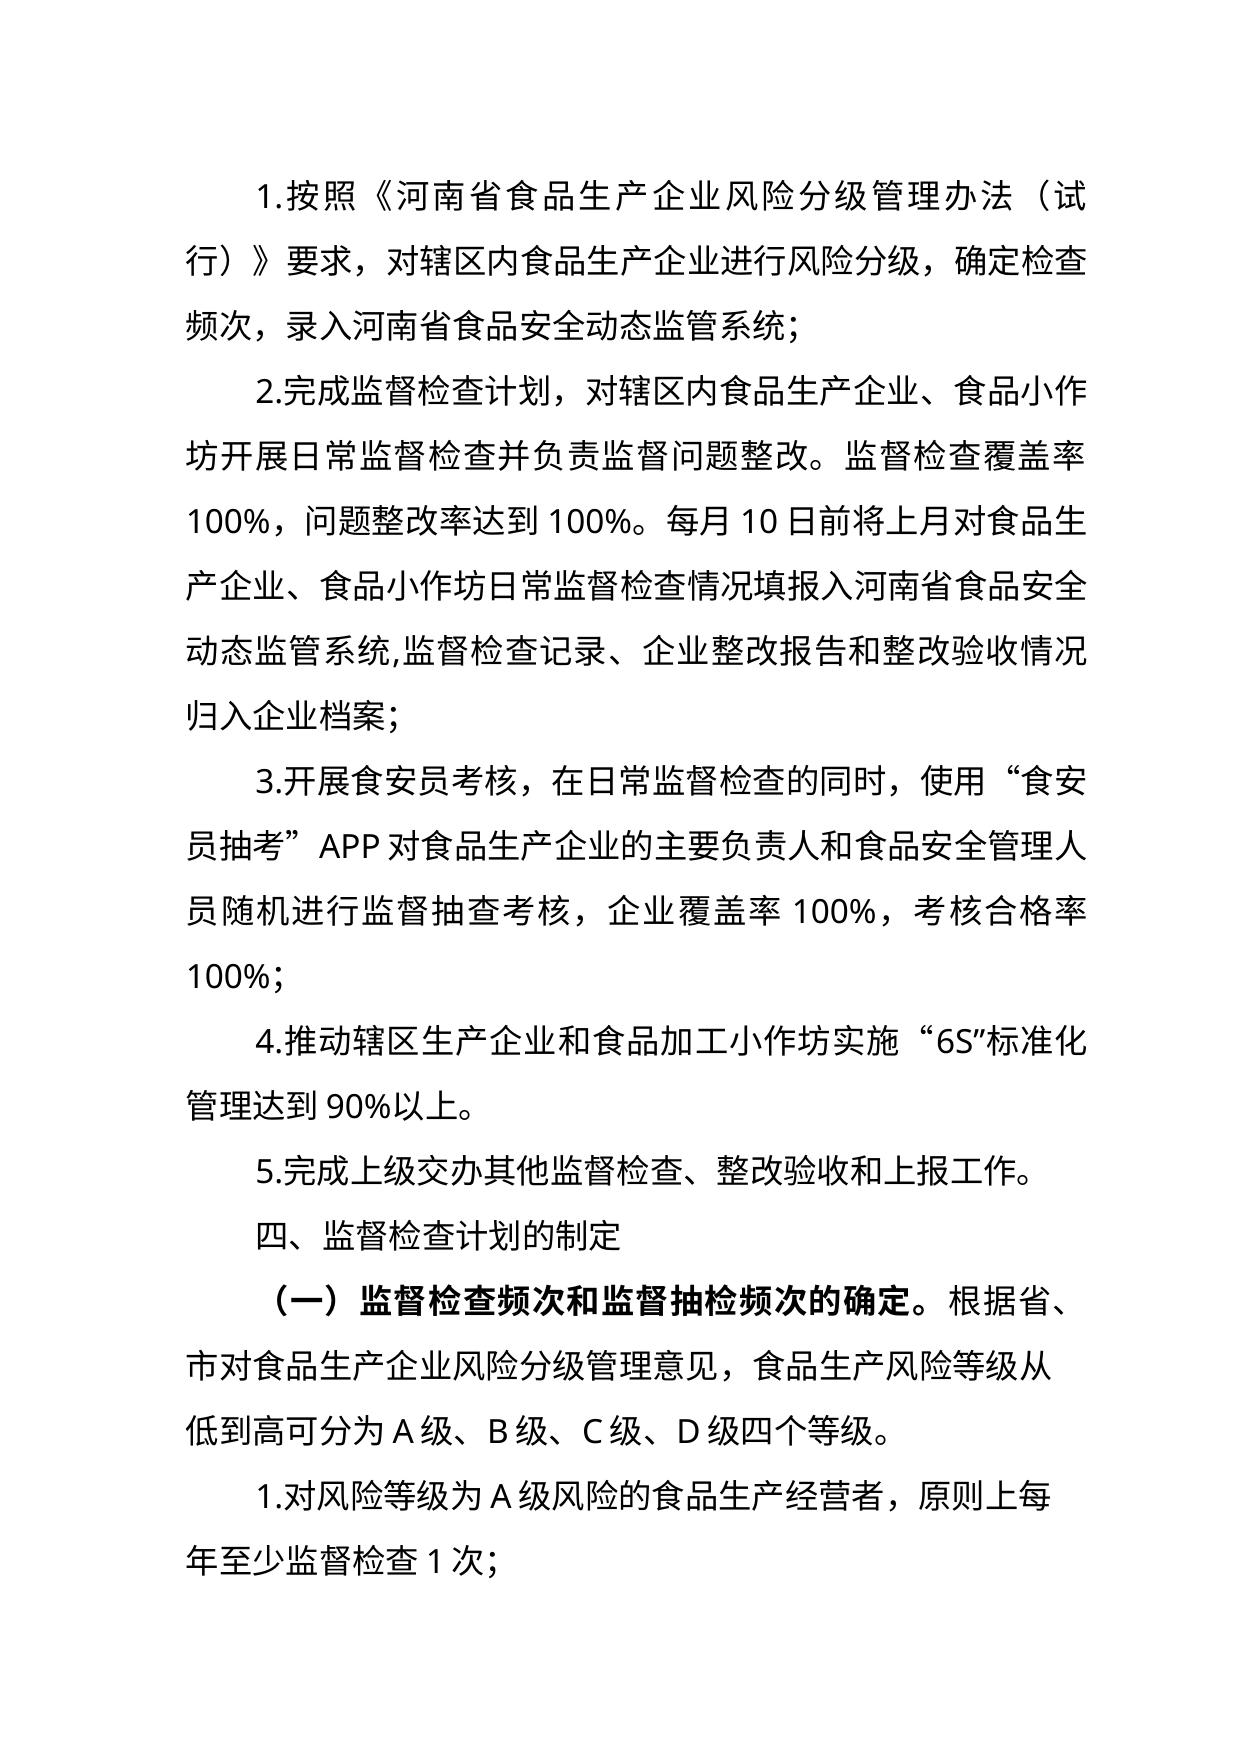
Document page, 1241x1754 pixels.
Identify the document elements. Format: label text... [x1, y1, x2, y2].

text 5.完成上级交办其他监督检查、整改验收和上报工作。 [186, 1137, 1088, 1202]
text 3.开展食安员考核，在日常监督检查的同时，使用“食安员抽考”APP对食品生产企业的主要负责人和食品安全管理人员随机进行监督抽查考核，企业覆盖率100%，考核合格率100%； [186, 747, 1088, 1007]
text 1.按照《河南省食品生产企业风险分级管理办法（试行）》要求，对辖区内食品生产企业进行风险分级，确定检查频次，录入河南省食品安全动态监管系统； [186, 162, 1088, 357]
text （一）监督检查频次和监督抽检频次的确定。根据省、市对食品生产企业风险分级管理意见，食品生产风险等级从低到高可分为A级、B级、C级、D级四个等级。 [186, 1267, 1053, 1462]
text 1.对风险等级为A级风险的食品生产经营者，原则上每年至少监督检查1次； [186, 1462, 1053, 1592]
text 2.完成监督检查计划，对辖区内食品生产企业、食品小作坊开展日常监督检查并负责监督问题整改。监督检查覆盖率100%，问题整改率达到100%。每月10日前将上月对食品生产企业、食品小作坊日常监督检查情况填报入河南省食品安全动态监管系统,监督检查记录、企业整改报告和整改验收情况归入企业档案； [186, 357, 1088, 747]
text 四、监督检查计划的制定 [186, 1202, 1053, 1267]
text 4.推动辖区生产企业和食品加工小作坊实施“6S”标准化管理达到90%以上。 [186, 1007, 1088, 1137]
